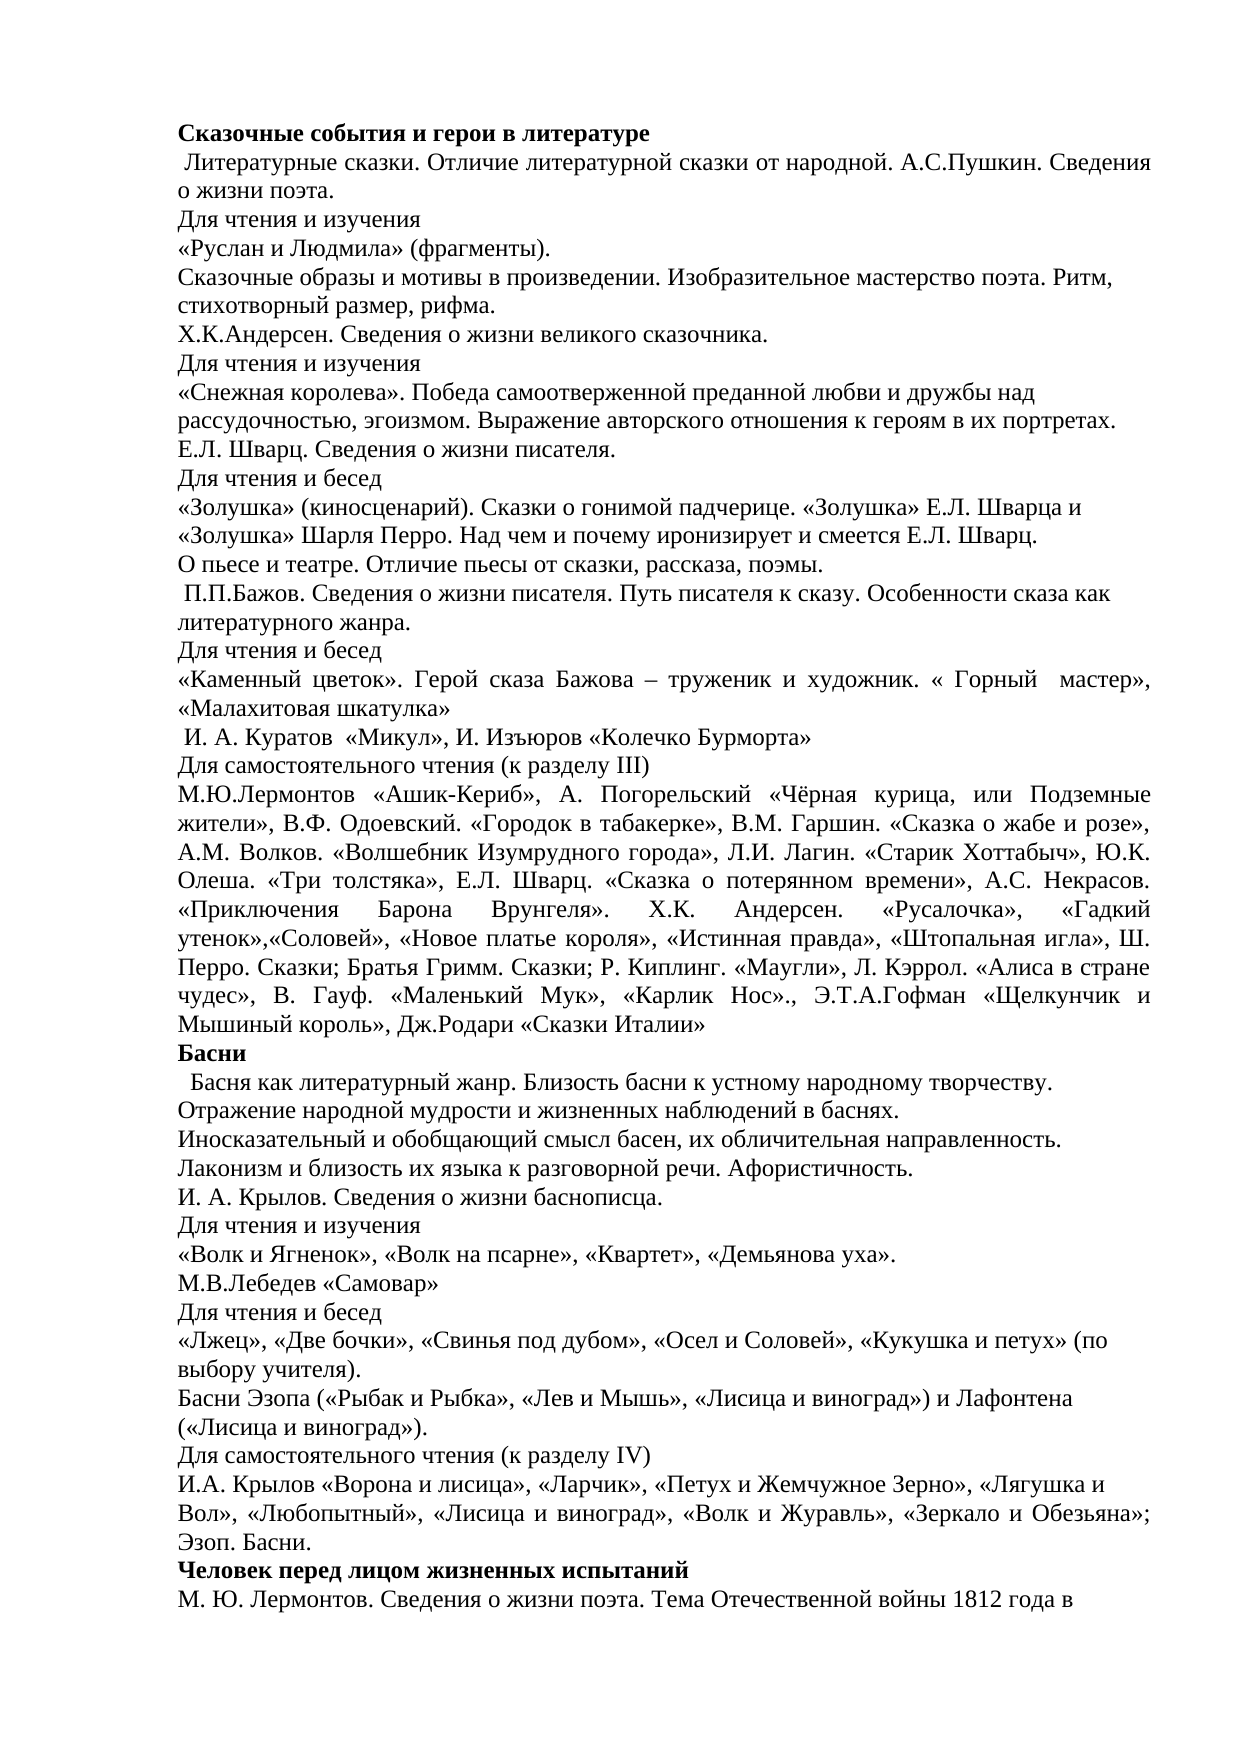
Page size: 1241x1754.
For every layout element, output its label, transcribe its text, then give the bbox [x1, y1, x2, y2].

text Лаконизм и близость их языка к разговорной речи. Афористичность. [177, 1153, 1152, 1182]
text М.Ю.Лермонтов «Ашик-Кериб», А. Погорельский «Чёрная курица, или Подземные жители», В.Ф. Одоевский. «Городок в табакерке», В.М. Гаршин. «Сказка о жабе и розе», А.М. Волков. «Волшебник Изумрудного города», Л.И. Лагин. «Старик Хоттабыч», Ю.К. Олеша. «Три толстяка», Е.Л. Шварц. «Сказка о потерянном времени», А.С. Некрасов. «Приключения Барона Врунгеля». Х.К. Андерсен. «Русалочка», «Гадкий утенок»,«Соловей», «Новое платье короля», «Истинная правда», «Штопальная игла», Ш. Перро. Сказки; Братья Гримм. Сказки; Р. Киплинг. «Маугли», Л. Кэррол. «Алиса в стране чудес», В. Гауф. «Маленький Мук», «Карлик Нос»., Э.Т.А.Гофман «Щелкунчик и Мышиный король», Дж.Родари «Сказки Италии» [177, 779, 1152, 1038]
text Сказочные события и герои в литературе [177, 118, 1152, 147]
text Отражение народной мудрости и жизненных наблюдений в баснях. [177, 1096, 1152, 1124]
text Для чтения и бесед [177, 463, 1152, 492]
text «Золушка» (киносценарий). Сказки о гонимой падчерице. «Золушка» Е.Л. Шварца и [177, 492, 1152, 521]
text П.П.Бажов. Сведения о жизни писателя. Путь писателя к сказу. Особенности сказа как [177, 578, 1152, 607]
text М. Ю. Лермонтов. Сведения о жизни поэта. Тема Отечественной войны 1812 года в [177, 1584, 1152, 1613]
text рассудочностью, эгоизмом. Выражение авторского отношения к героям в их портретах. [177, 406, 1152, 434]
text «Руслан и Людмила» (фрагменты). [177, 233, 1152, 262]
text «Волк и Ягненок», «Волк на псарне», «Квартет», «Демьянова уха». [177, 1239, 1152, 1268]
text Басни [177, 1038, 1152, 1067]
text Для чтения и изучения [177, 204, 1152, 233]
text Для чтения и изучения [177, 348, 1152, 377]
text Басни Эзопа («Рыбак и Рыбка», «Лев и Мышь», «Лисица и виноград») и Лафонтена [177, 1383, 1152, 1412]
text выбору учителя). [177, 1354, 1152, 1383]
text Сказочные образы и мотивы в произведении. Изобразительное мастерство поэта. Ритм, [177, 262, 1152, 291]
text Х.К.Андерсен. Сведения о жизни великого сказочника. [177, 319, 1152, 348]
text И.А. Крылов «Ворона и лисица», «Ларчик», «Петух и Жемчужное Зерно», «Лягушка и [177, 1469, 1152, 1498]
text Вол», «Любопытный», «Лисица и виноград», «Волк и Журавль», «Зеркало и Обезьяна»; Эзоп. Басни. [177, 1498, 1152, 1556]
text М.В.Лебедев «Самовар» [177, 1268, 1152, 1297]
text Е.Л. Шварц. Сведения о жизни писателя. [177, 434, 1152, 463]
text Человек перед лицом жизненных испытаний [177, 1556, 1152, 1584]
text Басня как литературный жанр. Близость басни к устному народному творчеству. [177, 1067, 1152, 1096]
text О пьесе и театре. Отличие пьесы от сказки, рассказа, поэмы. [177, 549, 1152, 578]
text Иносказательный и обобщающий смысл басен, их обличительная направленность. [177, 1124, 1152, 1153]
text «Каменный цветок». Герой сказа Бажова – труженик и художник. « Горный мастер», «Малахитовая шкатулка» [177, 664, 1152, 722]
text Для самостоятельного чтения (к разделу IV) [177, 1441, 1152, 1469]
text Для чтения и бесед [177, 636, 1152, 664]
text «Лжец», «Две бочки», «Свинья под дубом», «Осел и Соловей», «Кукушка и петух» (по [177, 1326, 1152, 1354]
text Для чтения и бесед [177, 1297, 1152, 1326]
text «Снежная королева». Победа самоотверженной преданной любви и дружбы над [177, 377, 1152, 406]
text («Лисица и виноград»). [177, 1412, 1152, 1441]
text И. А. Крылов. Сведения о жизни баснописца. [177, 1182, 1152, 1211]
text литературного жанра. [177, 607, 1152, 636]
text «Золушка» Шарля Перро. Над чем и почему иронизирует и смеется Е.Л. Шварц. [177, 521, 1152, 549]
text Для чтения и изучения [177, 1211, 1152, 1239]
text Литературные сказки. Отличие литературной сказки от народной. А.С.Пушкин. Сведения о жизни поэта. [177, 147, 1152, 204]
text Для самостоятельного чтения (к разделу III) [177, 751, 1152, 779]
text стихотворный размер, рифма. [177, 291, 1152, 319]
text И. А. Куратов «Микул», И. Изъюров «Колечко Бурморта» [177, 722, 1152, 751]
